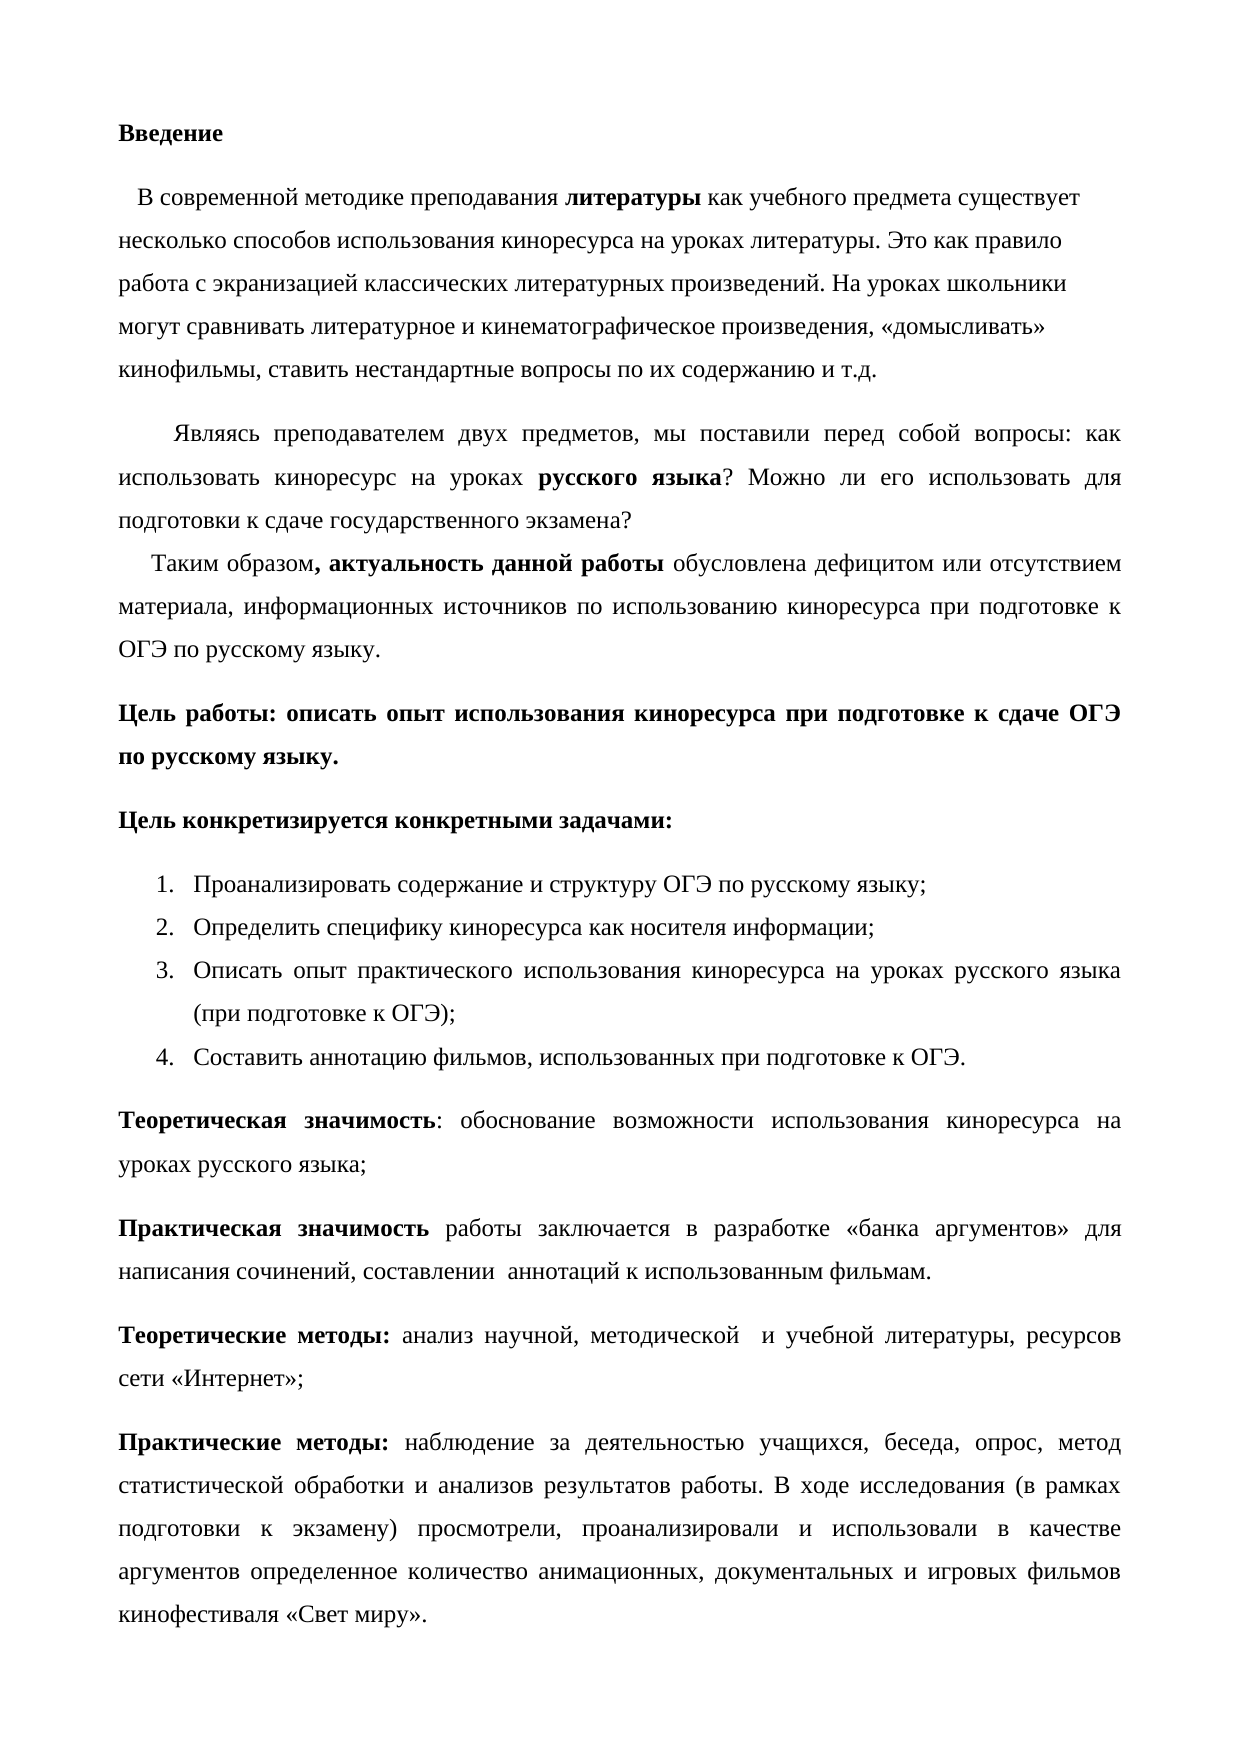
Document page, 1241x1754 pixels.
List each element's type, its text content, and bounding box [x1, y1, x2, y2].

text Цель работы: описать опыт использования киноресурса при подготовке к сдаче ОГЭ по русскому языку. [118, 698, 1122, 770]
text Практическая значимость работы заключается в разработке «банка аргументов» для написания сочинений, составлении аннотаций к использованным фильмам. [118, 1213, 1122, 1284]
text Таким образом, актуальность данной работы обусловлена дефицитом или отсутствием материала, информационных источников по использованию киноресурса при подготовке к ОГЭ по русскому языку. [118, 548, 1122, 663]
list Составить аннотацию фильмов, использованных при подготовке к ОГЭ. [156, 1042, 1122, 1070]
text Теоретические методы: анализ научной, методической и учебной литературы, ресурсов сети «Интернет»; [118, 1320, 1122, 1392]
text Являясь преподавателем двух предметов, мы поставили перед собой вопросы: как использовать киноресурс на уроках русского языка? Можно ли его использовать для подготовки к сдаче государственного экзамена? [118, 418, 1122, 533]
list Определить специфику киноресурса как носителя информации; [156, 912, 1122, 941]
text Цель конкретизируется конкретными задачами: [118, 805, 1122, 834]
list Описать опыт практического использования киноресурса на уроках русского языка (при подготовке к ОГЭ); [156, 955, 1122, 1027]
text В современной методике преподавания литературы как учебного предмета существует несколько способов использования киноресурса на уроках литературы. Это как правило работа с экранизацией классических литературных произведений. На уроках школьники могут сравнивать литературное и кинематографическое произведения, «домысливать» кинофильмы, ставить нестандартные вопросы по их содержанию и т.д. [118, 182, 1122, 383]
text Введение [118, 118, 1122, 147]
text Теоретическая значимость: обоснование возможности использования киноресурса на уроках русского языка; [118, 1106, 1122, 1177]
list Проанализировать содержание и структуру ОГЭ по русскому языку; [156, 869, 1122, 898]
text Практические методы: наблюдение за деятельностью учащихся, беседа, опрос, метод статистической обработки и анализов результатов работы. В ходе исследования (в рамках подготовки к экзамену) просмотрели, проанализировали и использовали в качестве аргументов определенное количество анимационных, документальных и игровых фильмов кинофестиваля «Свет миру». [118, 1427, 1122, 1628]
